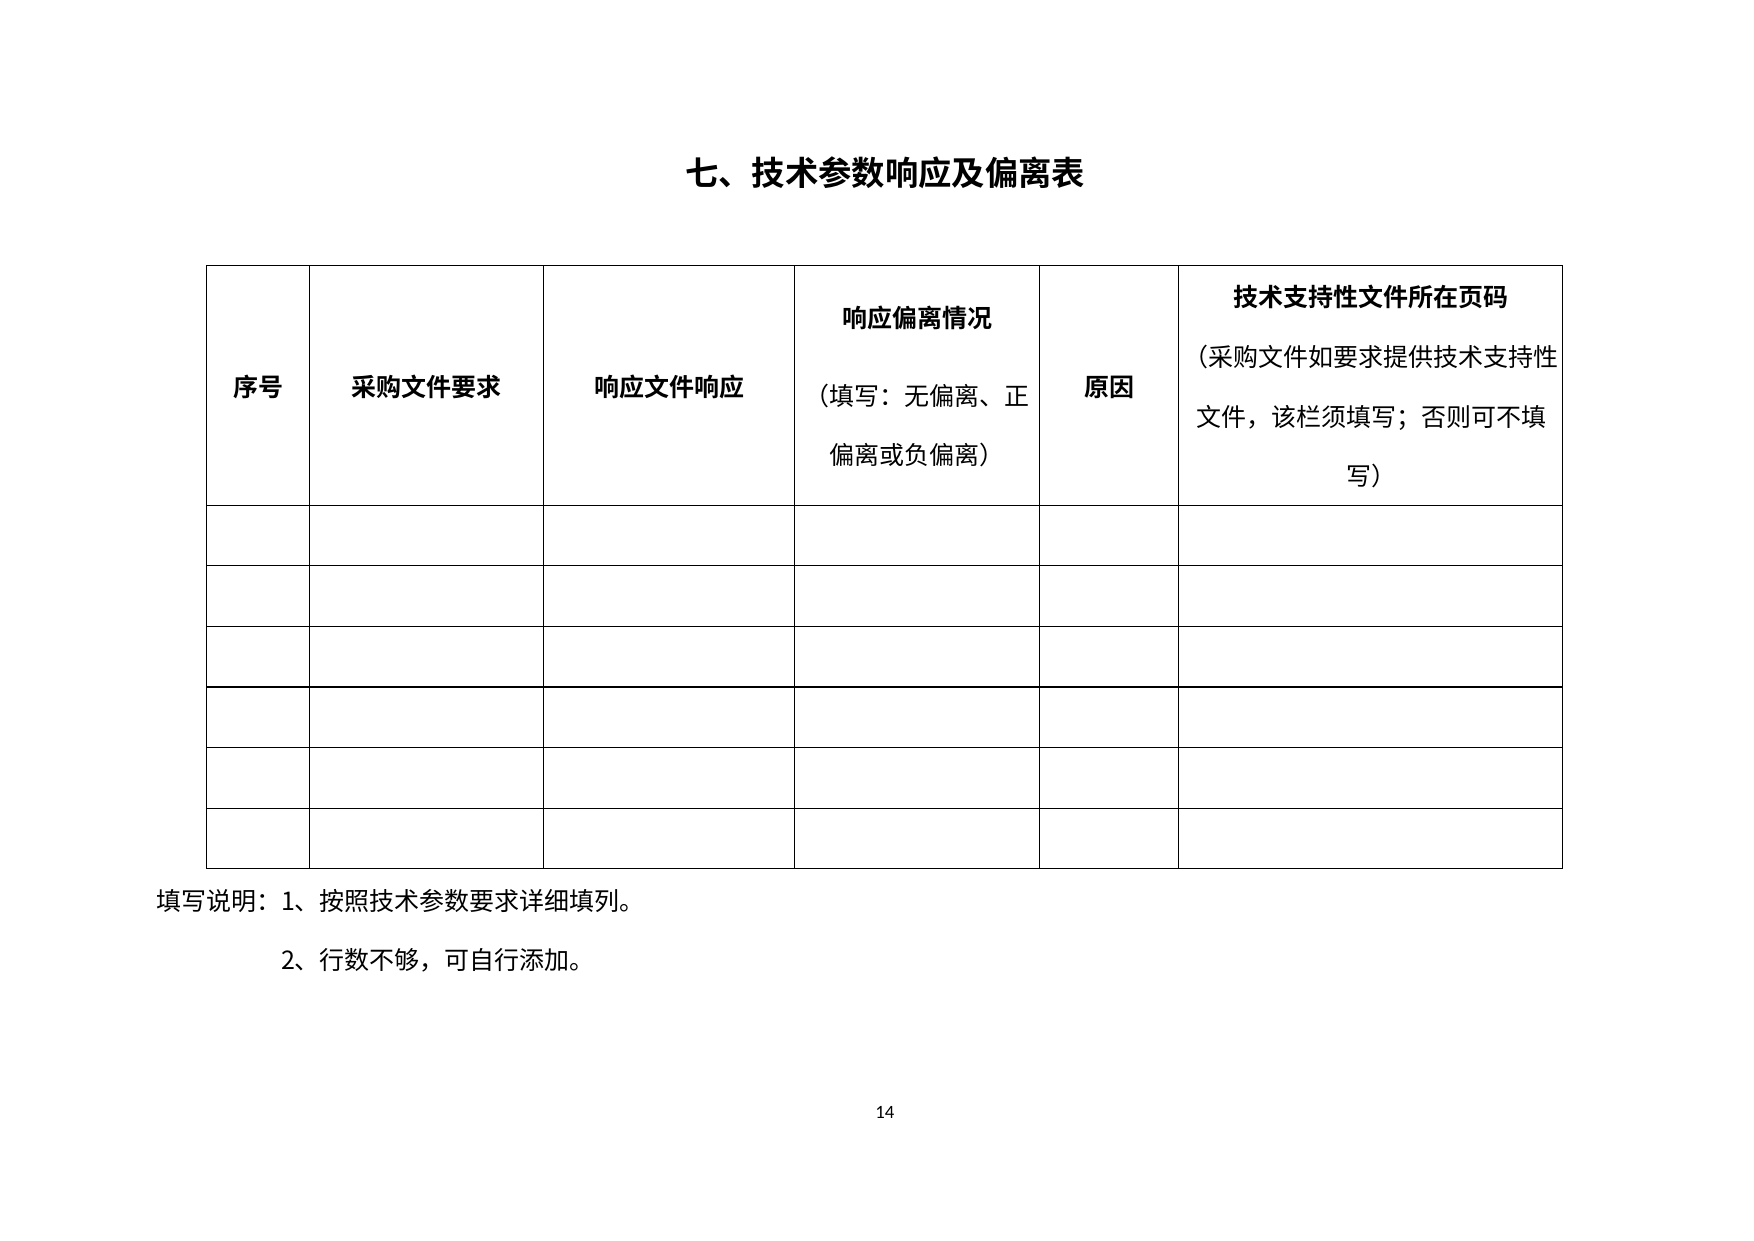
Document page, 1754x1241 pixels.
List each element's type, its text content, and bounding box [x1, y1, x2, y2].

table_cell [207, 688, 309, 747]
table_cell [795, 809, 1039, 868]
table_cell [795, 627, 1039, 686]
text 七、技术参数响应及偏离表 [106, 141, 1663, 200]
table_cell [310, 688, 543, 747]
table_header 原因 [1040, 266, 1178, 504]
table_cell [310, 627, 543, 686]
table_header 响应文件响应 [544, 266, 794, 504]
text 填写说明：1、按照技术参数要求详细填列。 [106, 869, 1663, 929]
table_cell [207, 506, 309, 565]
table_cell [544, 809, 794, 868]
table_cell [795, 566, 1039, 626]
table_cell [1040, 688, 1178, 747]
table_cell [310, 748, 543, 808]
table_cell [795, 748, 1039, 808]
table_cell [207, 627, 309, 686]
table_cell [310, 809, 543, 868]
table_cell [1040, 809, 1178, 868]
table_cell [1040, 627, 1178, 686]
table_cell [544, 748, 794, 808]
table_cell [795, 688, 1039, 747]
table_cell [544, 627, 794, 686]
table_cell [544, 506, 794, 565]
table_header 采购文件要求 [310, 266, 543, 504]
table_cell [1179, 566, 1562, 626]
table_cell [544, 688, 794, 747]
table_cell [1179, 688, 1562, 747]
text 2、行数不够，可自行添加。 [106, 929, 1663, 988]
table_cell [1179, 748, 1562, 808]
table_cell [1040, 748, 1178, 808]
table_header 技术支持性文件所在页码 （采购文件如要求提供技术支持性文件，该栏须填写；否则可不填写） [1179, 266, 1562, 504]
table_cell [795, 506, 1039, 565]
table_cell [310, 506, 543, 565]
table_cell [207, 809, 309, 868]
table_cell [1040, 566, 1178, 626]
table_cell [1179, 627, 1562, 686]
table_cell [544, 566, 794, 626]
table_cell [1179, 506, 1562, 565]
table_header 序号 [207, 266, 309, 504]
table_cell [207, 748, 309, 808]
table_cell [1040, 506, 1178, 565]
table_cell [207, 566, 309, 626]
table_cell [310, 566, 543, 626]
table_cell [1179, 809, 1562, 868]
table_header 响应偏离情况 （填写：无偏离、正偏离或负偏离） [795, 266, 1039, 504]
